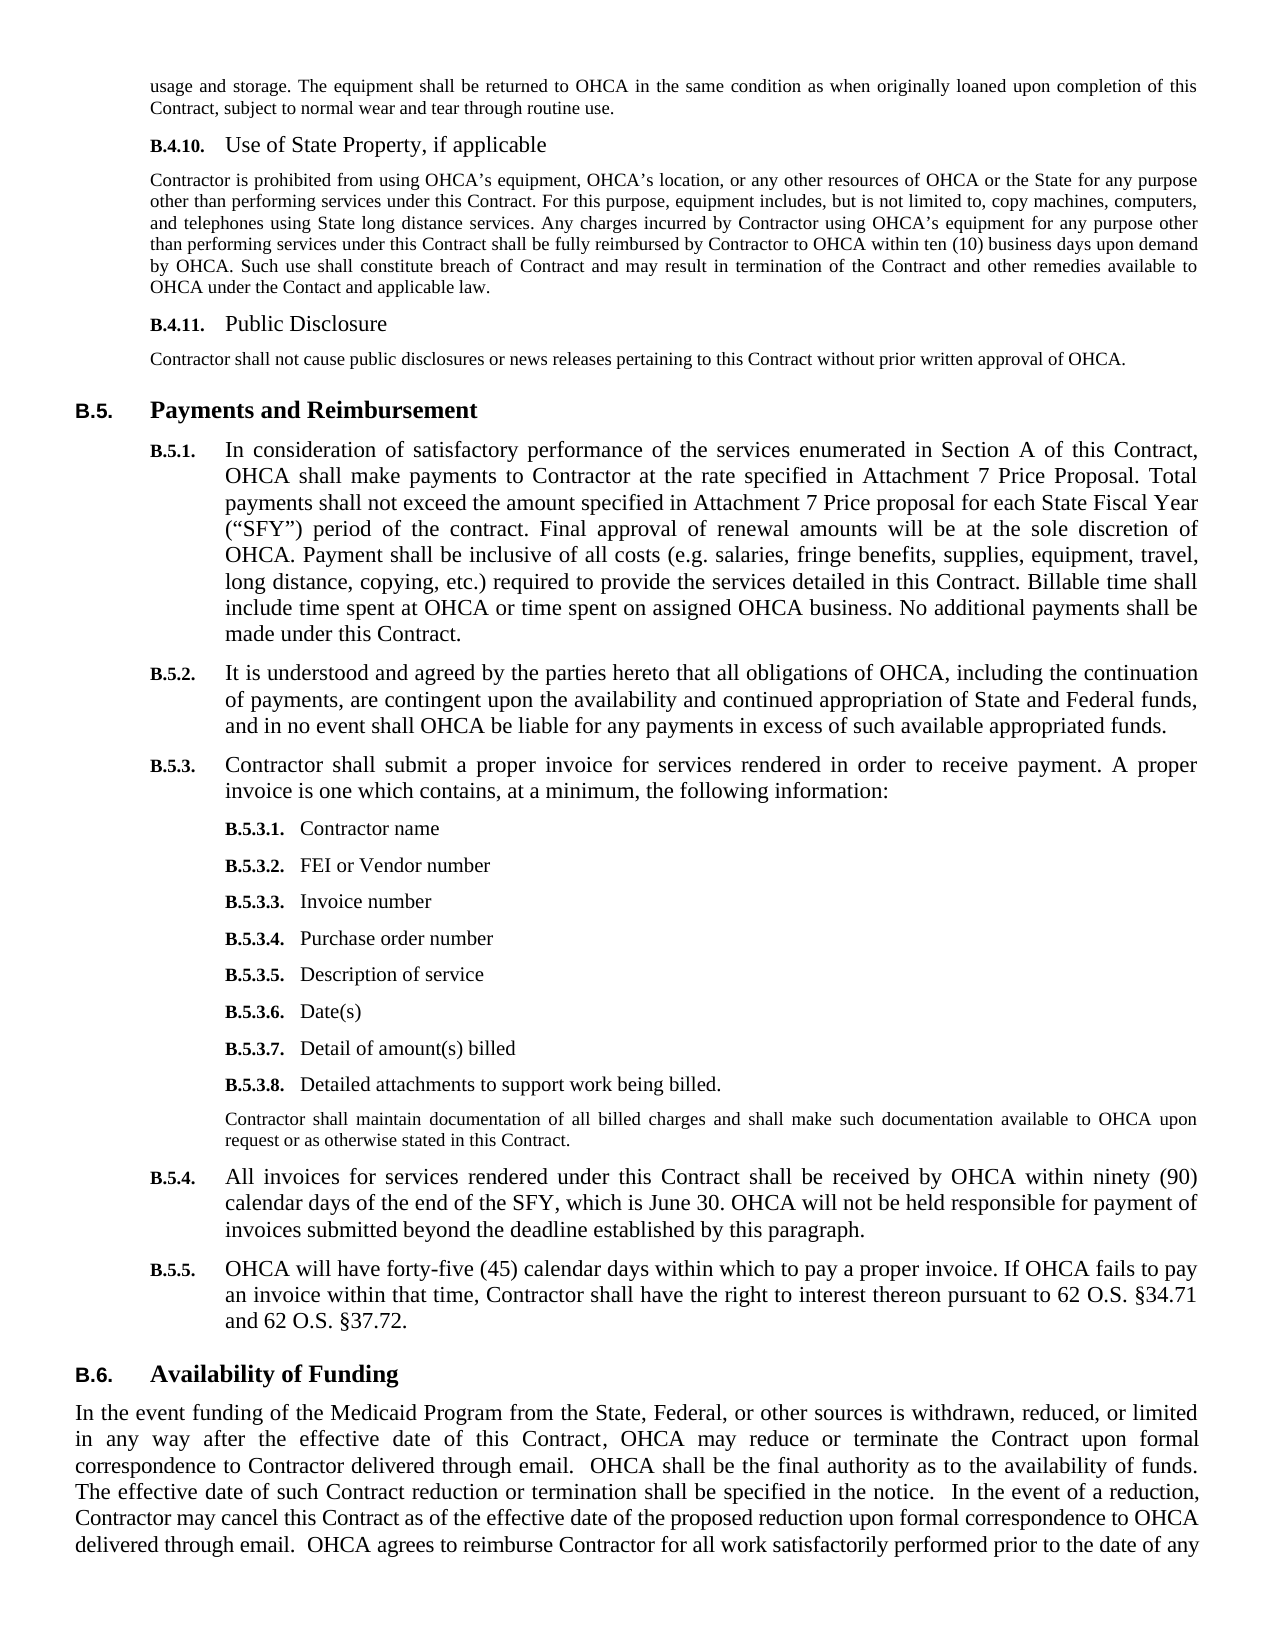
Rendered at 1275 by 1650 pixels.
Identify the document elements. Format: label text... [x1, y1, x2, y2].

subtitle Purchase order number [225, 926, 1200, 950]
subtitle FEI or Vendor number [225, 853, 1200, 877]
subtitle Use of State Property, if applicable [150, 131, 1200, 157]
subtitle OHCA will have forty-five (45) calendar days within which to pay a proper invoice. If OHCA fails to pay an invoice within that time, Contractor shall have the right to interest thereon pursuant to 62 O.S. §34.71 and 62 O.S. §37.72. [150, 1255, 1200, 1334]
subtitle Availability of Funding [75, 1359, 1200, 1387]
subtitle It is understood and agreed by the parties hereto that all obligations of OHCA, including the continuation of payments, are contingent upon the availability and continued appropriation of State and Federal funds, and in no event shall OHCA be liable for any payments in excess of such available appropriated funds. [150, 659, 1200, 738]
subtitle Contractor name [225, 816, 1200, 840]
subtitle Payments and Reimbursement [75, 395, 1200, 423]
subtitle Invoice number [225, 889, 1200, 913]
subtitle Date(s) [225, 999, 1200, 1023]
text Contractor is prohibited from using OHCA’s equipment, OHCA’s location, or any other resources of OHCA or the State for any purpose other than performing services under this Contract. For this purpose, equipment includes, but is not limited to, copy machines, computers, and telephones using State long distance services. Any charges incurred by Contractor using OHCA’s equipment for any purpose other than performing services under this Contract shall be fully reimbursed by Contractor to OHCA within ten (10) business days upon demand by OHCA. Such use shall constitute breach of Contract and may result in termination of the Contract and other remedies available to OHCA under the Contact and applicable law. [150, 168, 1200, 298]
subtitle All invoices for services rendered under this Contract shall be received by OHCA within ninety (90) calendar days of the end of the SFY, which is June 30. OHCA will not be held responsible for payment of invoices submitted beyond the deadline established by this paragraph. [150, 1163, 1200, 1242]
subtitle Public Disclosure [150, 310, 1200, 337]
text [75, 1399, 1200, 1557]
text Contractor shall not cause public disclosures or news releases pertaining to this Contract without prior written approval of OHCA. [150, 348, 1200, 370]
subtitle Description of service [225, 962, 1200, 986]
subtitle Contractor shall submit a proper invoice for services rendered in order to receive payment. A proper invoice is one which contains, at a minimum, the following information: [150, 751, 1200, 803]
subtitle Detail of amount(s) billed [225, 1035, 1200, 1059]
text Contractor shall maintain documentation of all billed charges and shall make such documentation available to OHCA upon request or as otherwise stated in this Contract. [225, 1107, 1200, 1151]
subtitle Detailed attachments to support work being billed. [225, 1072, 1200, 1096]
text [150, 75, 1200, 118]
subtitle In consideration of satisfactory performance of the services enumerated in Section A of this Contract, OHCA shall make payments to Contractor at the rate specified in Attachment 7 Price Proposal. Total payments shall not exceed the amount specified in Attachment 7 Price proposal for each State Fiscal Year (“SFY”) period of the contract. Final approval of renewal amounts will be at the sole discretion of OHCA. Payment shall be inclusive of all costs (e.g. salaries, fringe benefits, supplies, equipment, travel, long distance, copying, etc.) required to provide the services detailed in this Contract. Billable time shall include time spent at OHCA or time spent on assigned OHCA business. No additional payments shall be made under this Contract. [150, 436, 1200, 647]
